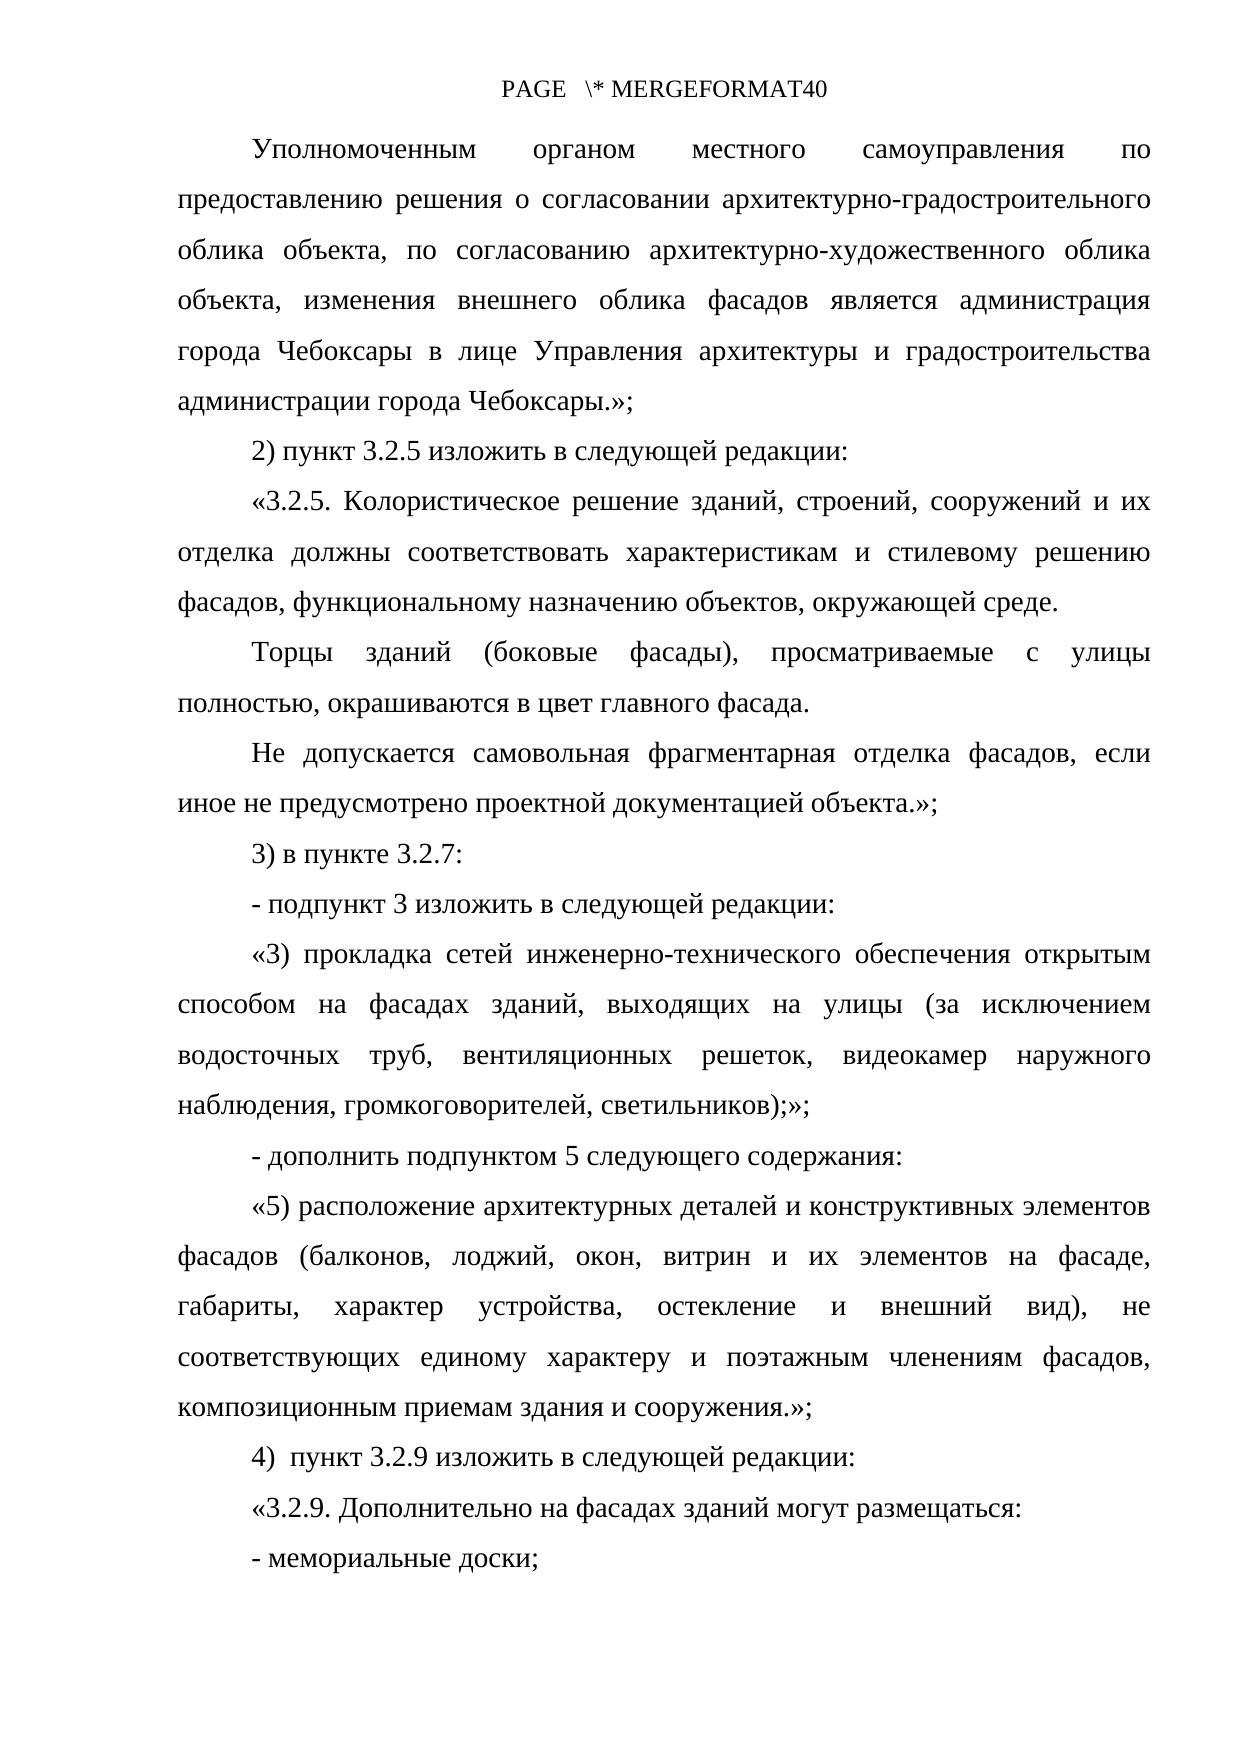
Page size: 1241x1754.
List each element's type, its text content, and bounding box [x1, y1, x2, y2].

text «3) прокладка сетей инженерно-технического обеспечения открытым способом на фасадах зданий, выходящих на улицы (за исключением водосточных труб, вентиляционных решеток, видеокамер наружного наблюдения, громкоговорителей, светильников);»; [177, 936, 1152, 1121]
text Уполномоченным органом местного самоуправления по предоставлению решения о согласовании архитектурно-градостроительного облика объекта, по согласованию архитектурно-художественного облика объекта, изменения внешнего облика фасадов является администрация города Чебоксары в лице Управления архитектуры и градостроительства администрации города Чебоксары.»; [177, 131, 1152, 416]
list 2) пункт 3.2.5 изложить в следующей редакции: [177, 433, 1152, 467]
text «3.2.5. Колористическое решение зданий, строений, сооружений и их отделка должны соответствовать характеристикам и стилевому решению фасадов, функциональному назначению объектов, окружающей среде. [177, 483, 1152, 618]
list 4) пункт 3.2.9 изложить в следующей редакции: [177, 1439, 1152, 1473]
text - мемориальные доски; [177, 1540, 1152, 1574]
text Не допускается самовольная фрагментарная отделка фасадов, если иное не предусмотрено проектной документацией объекта.»; [177, 735, 1152, 819]
text «3.2.9. Дополнительно на фасадах зданий могут размещаться: [177, 1490, 1152, 1523]
text - подпункт 3 изложить в следующей редакции: [177, 886, 1152, 919]
list «5) расположение архитектурных деталей и конструктивных элементов фасадов (балконов, лоджий, окон, витрин и их элементов на фасаде, габариты, характер устройства, остекление и внешний вид), не соответствующих единому характеру и поэтажным членениям фасадов, композиционным приемам здания и сооружения.»; [177, 1188, 1152, 1423]
text - дополнить подпунктом 5 следующего содержания: [177, 1138, 1152, 1171]
text Торцы зданий (боковые фасады), просматриваемые с улицы полностью, окрашиваются в цвет главного фасада. [177, 634, 1152, 718]
text 3) в пункте 3.2.7: [177, 836, 1152, 869]
